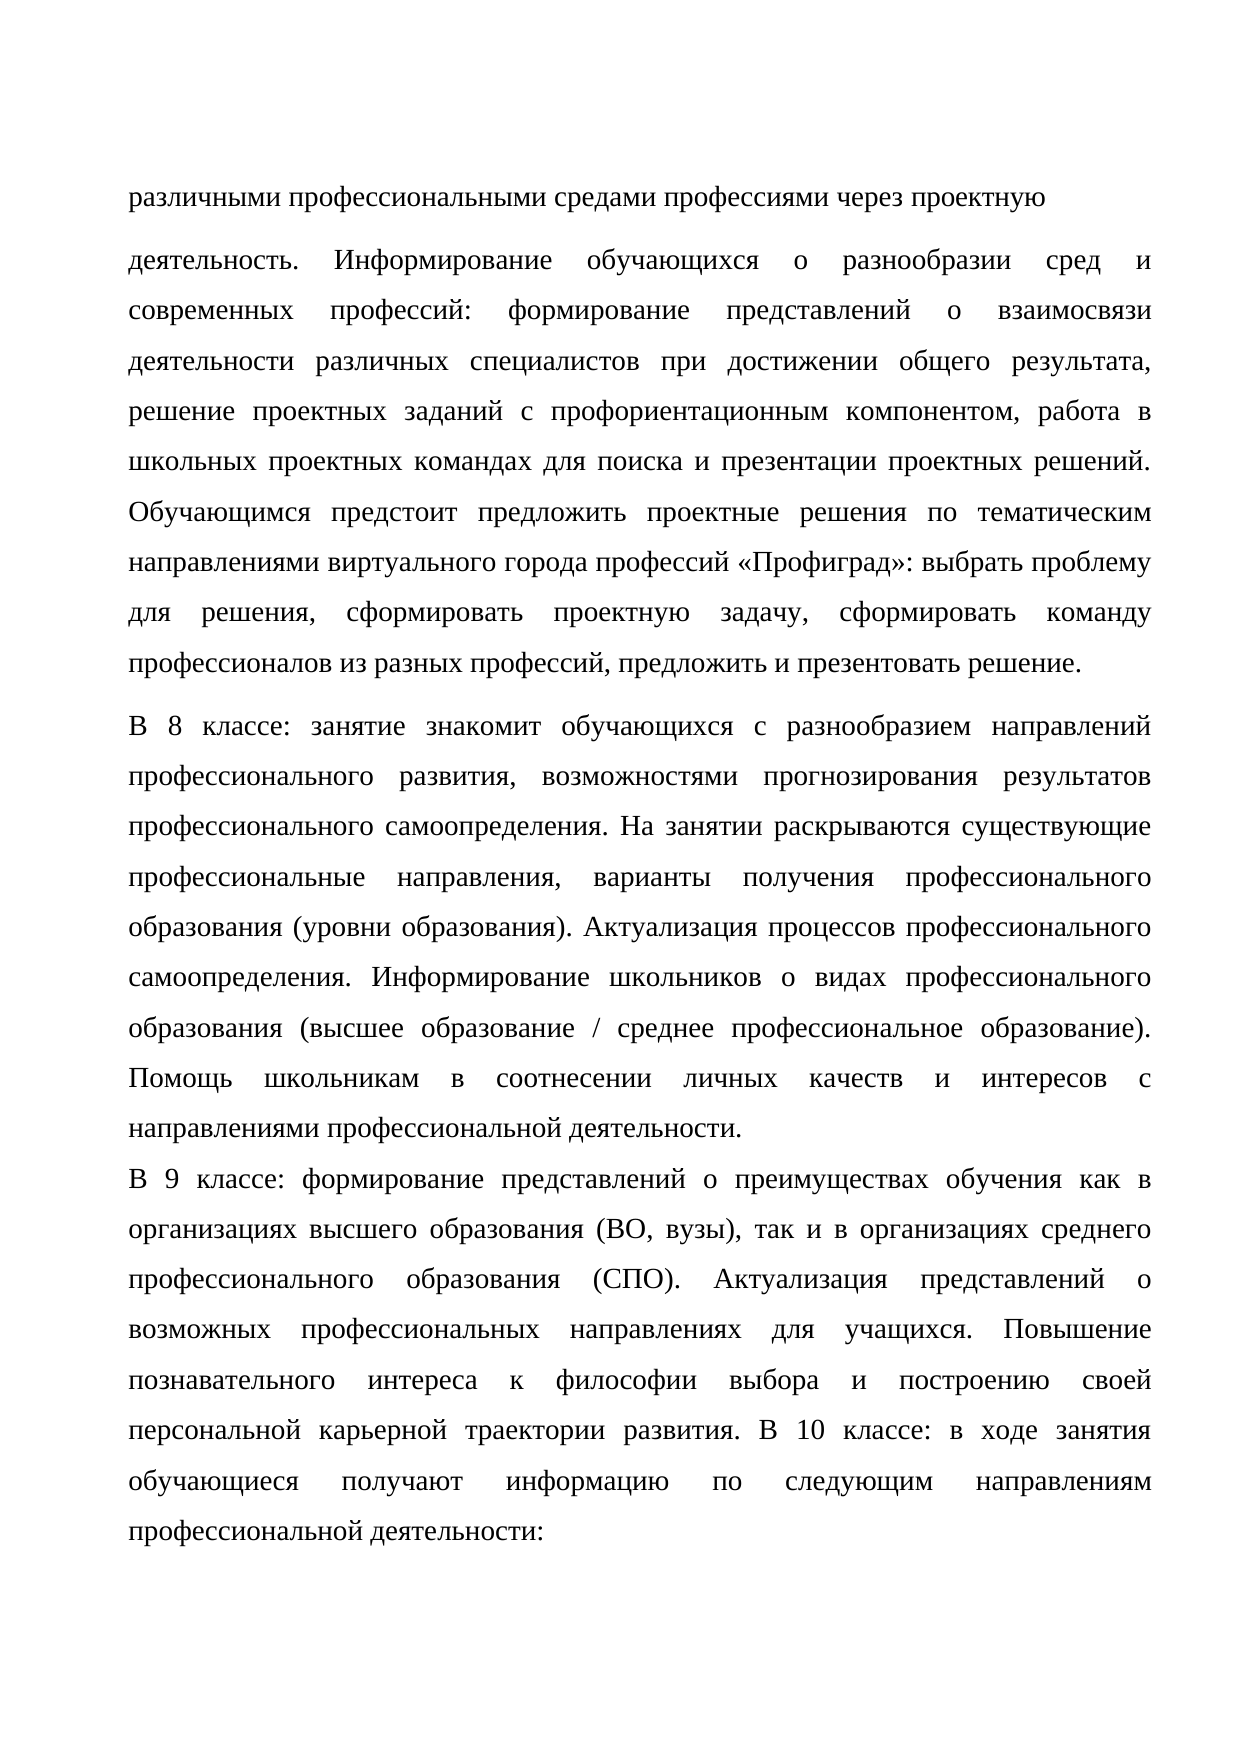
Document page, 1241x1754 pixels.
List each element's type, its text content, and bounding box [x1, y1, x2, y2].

text В 9 классе: формирование представлений о преимуществах обучения как в организациях высшего образования (ВО, вузы), так и в организациях среднего профессионального образования (СПО). Актуализация представлений о возможных профессиональных направлениях для учащихся. Повышение познавательного интереса к философии выбора и построению своей персональной карьерной траектории развития. В 10 классе: в ходе занятия обучающиеся получают информацию по следующим направлениям профессиональной деятельности: [128, 1161, 1152, 1546]
text различными профессиональными средами профессиями через проектную [128, 179, 1163, 212]
text В 8 классе: занятие знакомит обучающихся с разнообразием направлений профессионального развития, возможностями прогнозирования результатов профессионального самоопределения. На занятии раскрываются существующие профессиональные направления, варианты получения профессионального образования (уровни образования). Актуализация процессов профессионального самоопределения. Информирование школьников о видах профессионального образования (высшее образование / среднее профессиональное образование). Помощь школьникам в соотнесении личных качеств и интересов с направлениями профессиональной деятельности. [128, 708, 1152, 1144]
text деятельность. Информирование обучающихся о разнообразии сред и современных профессий: формирование представлений о взаимосвязи деятельности различных специалистов при достижении общего результата, решение проектных заданий с профориентационным компонентом, работа в школьных проектных командах для поиска и презентации проектных решений. Обучающимся предстоит предложить проектные решения по тематическим направлениями виртуального города профессий «Профиград»: выбрать проблему для решения, сформировать проектную задачу, сформировать команду профессионалов из разных профессий, предложить и презентовать решение. [128, 242, 1152, 678]
